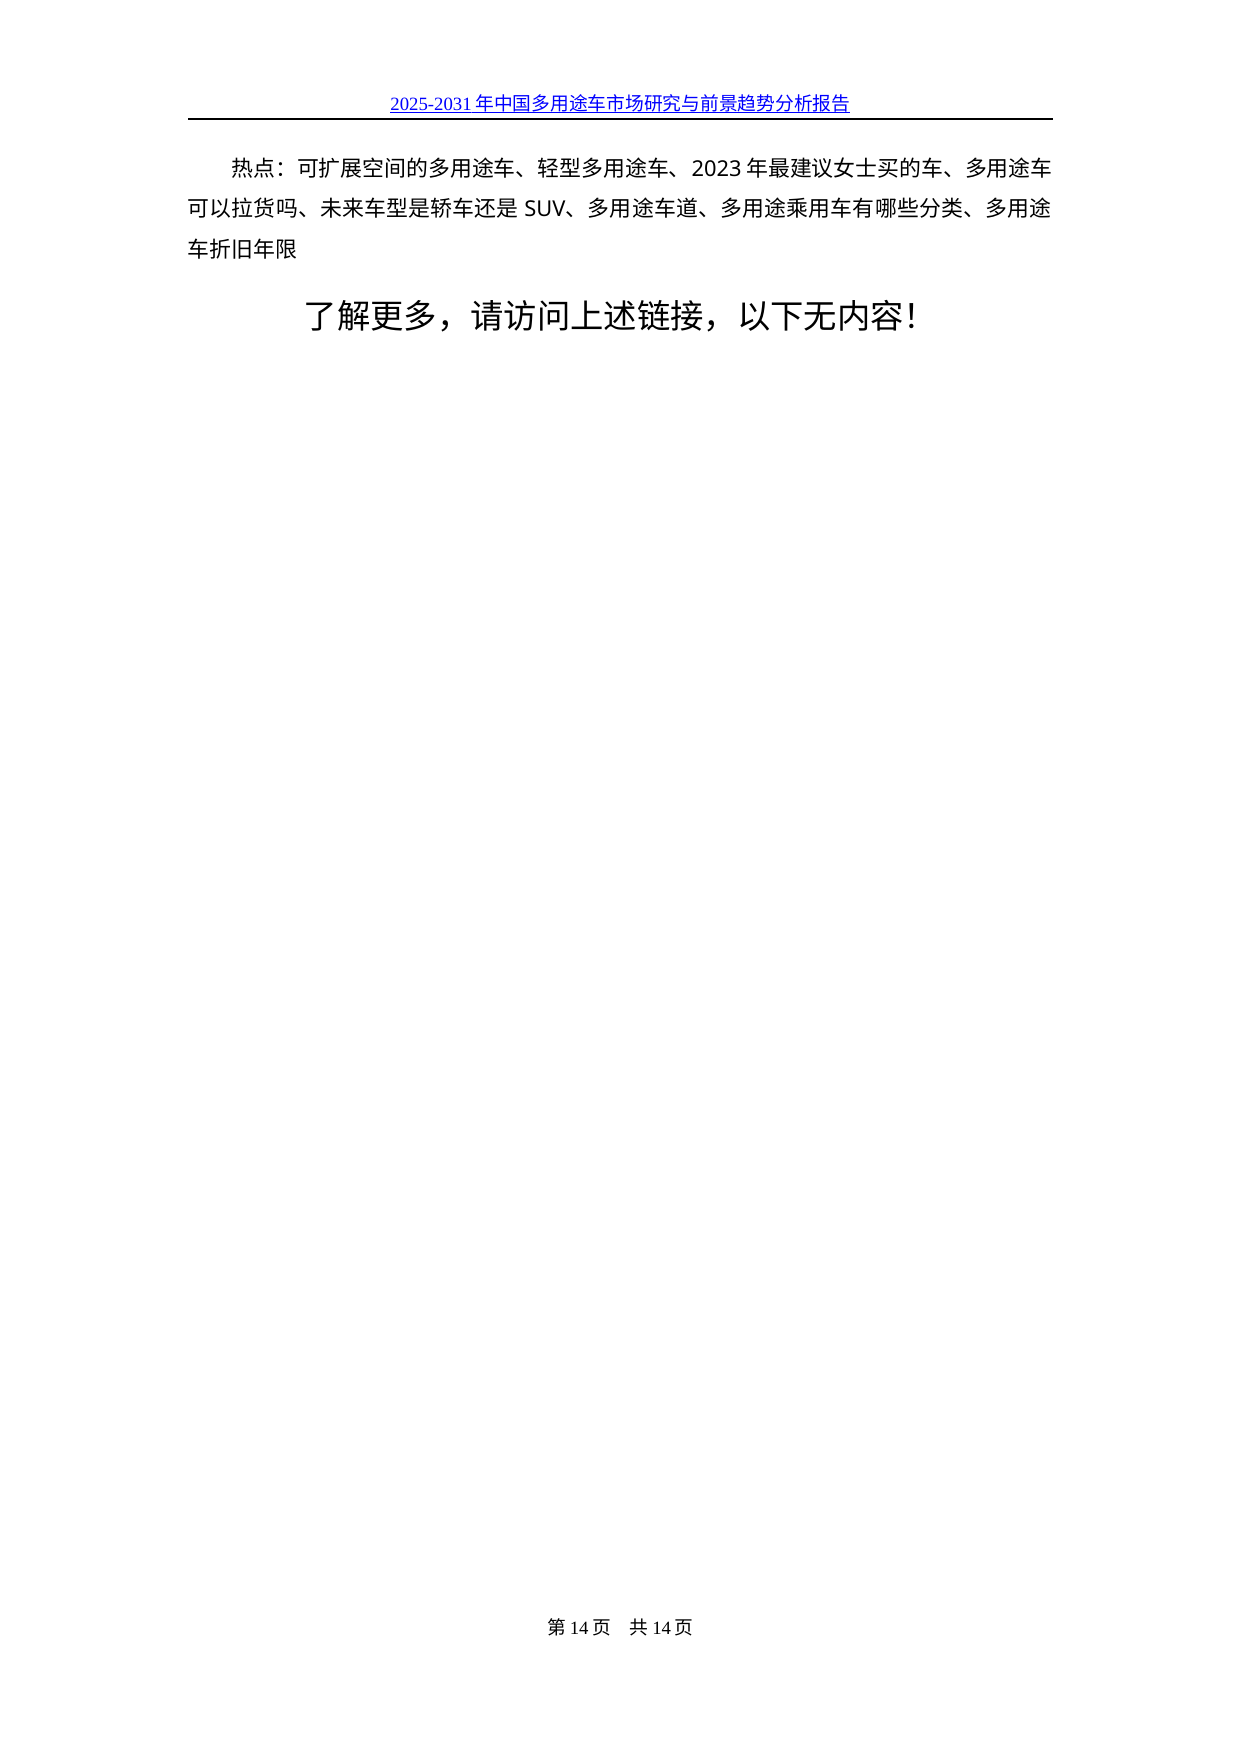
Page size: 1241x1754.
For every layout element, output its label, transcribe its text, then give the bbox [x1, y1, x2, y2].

title 了解更多，请访问上述链接，以下无内容！ [187, 282, 1053, 347]
text 热点：可扩展空间的多用途车、轻型多用途车、2023年最建议女士买的车、多用途车可以拉货吗、未来车型是轿车还是SUV、多用途车道、多用途乘用车有哪些分类、多用途车折旧年限 [187, 150, 1053, 264]
